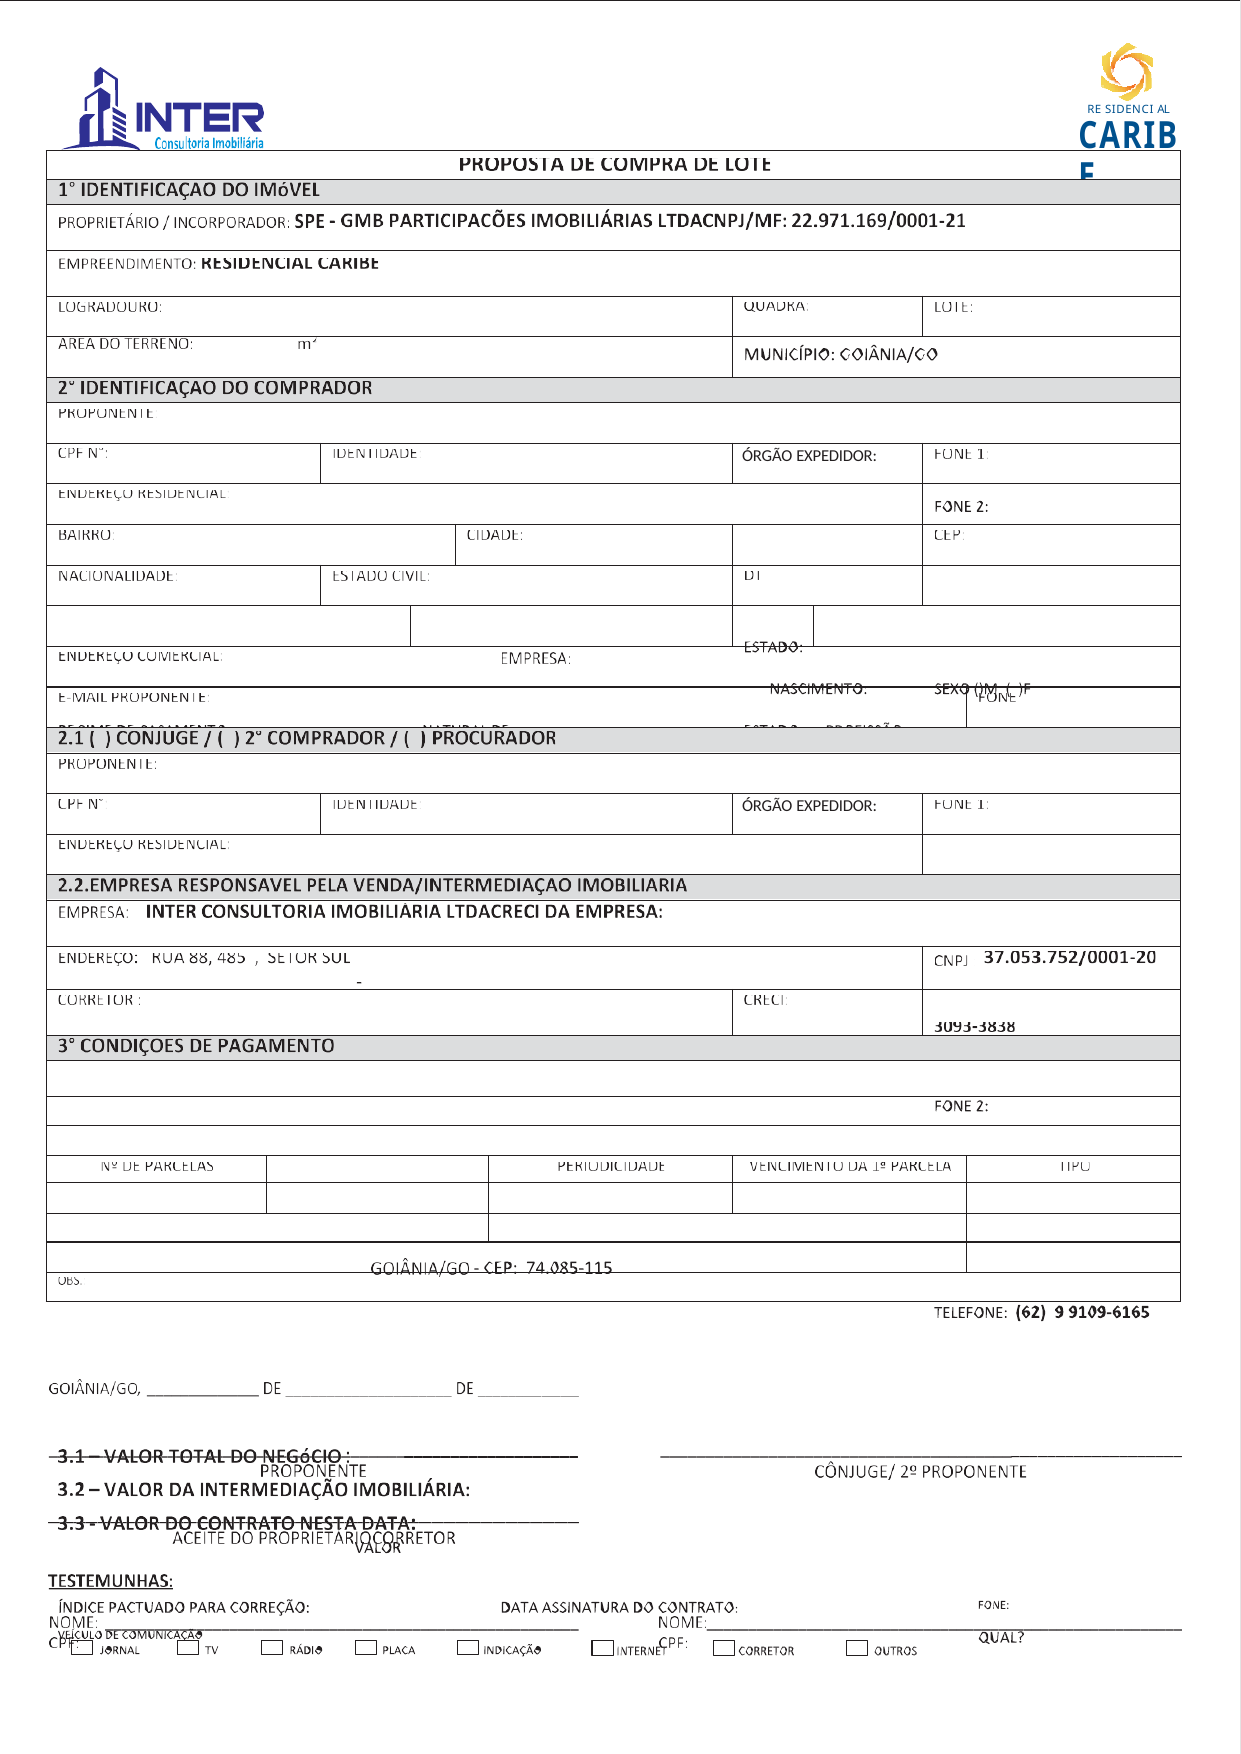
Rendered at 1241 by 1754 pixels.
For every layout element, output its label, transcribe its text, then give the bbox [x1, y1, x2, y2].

picture [48, 1574, 172, 1587]
picture [59, 182, 320, 200]
picture [58, 381, 372, 398]
picture [59, 571, 177, 581]
picture [744, 995, 787, 1005]
picture [749, 1162, 951, 1171]
picture [58, 448, 107, 458]
picture [59, 530, 114, 540]
picture [158, 136, 191, 149]
picture [50, 1616, 97, 1628]
picture [460, 158, 771, 171]
picture [935, 955, 975, 966]
picture [261, 1464, 366, 1477]
picture [1058, 1162, 1090, 1171]
picture [659, 1637, 687, 1648]
picture [58, 799, 107, 809]
picture [333, 571, 429, 581]
picture [815, 1456, 1182, 1480]
picture [984, 951, 1156, 966]
picture [104, 1478, 469, 1500]
picture [467, 530, 522, 540]
picture [59, 490, 229, 501]
picture [59, 906, 128, 918]
picture [59, 213, 324, 230]
picture [147, 903, 662, 918]
title CARIBE [1078, 115, 1192, 198]
picture [58, 731, 556, 748]
picture [104, 1448, 349, 1463]
picture [1101, 43, 1153, 101]
picture [745, 571, 762, 580]
picture [58, 1482, 84, 1496]
picture [49, 1637, 78, 1648]
picture [935, 449, 988, 459]
picture [935, 530, 964, 540]
picture [333, 800, 421, 809]
picture [792, 211, 965, 230]
picture [58, 337, 192, 349]
picture [59, 953, 350, 966]
picture [59, 258, 379, 269]
picture [341, 209, 786, 230]
picture [59, 302, 161, 312]
picture [298, 337, 317, 349]
picture [502, 652, 570, 664]
picture [934, 1022, 1015, 1032]
picture [48, 1516, 579, 1544]
picture [59, 652, 222, 664]
picture [59, 693, 209, 702]
picture [558, 1162, 665, 1171]
picture [59, 759, 156, 769]
picture [58, 1449, 84, 1463]
picture [49, 1379, 137, 1396]
picture [935, 800, 988, 809]
picture [59, 840, 229, 852]
picture [101, 1162, 213, 1171]
picture [72, 1641, 78, 1648]
picture [58, 1038, 334, 1056]
picture [979, 693, 1019, 702]
picture [58, 878, 687, 895]
picture [744, 302, 808, 312]
picture [935, 302, 972, 312]
picture [264, 1382, 579, 1397]
picture [659, 1616, 706, 1628]
picture [371, 1273, 469, 1277]
picture [371, 1258, 469, 1272]
picture [58, 995, 140, 1005]
picture [58, 1277, 85, 1285]
picture [59, 409, 157, 418]
picture [333, 449, 421, 458]
